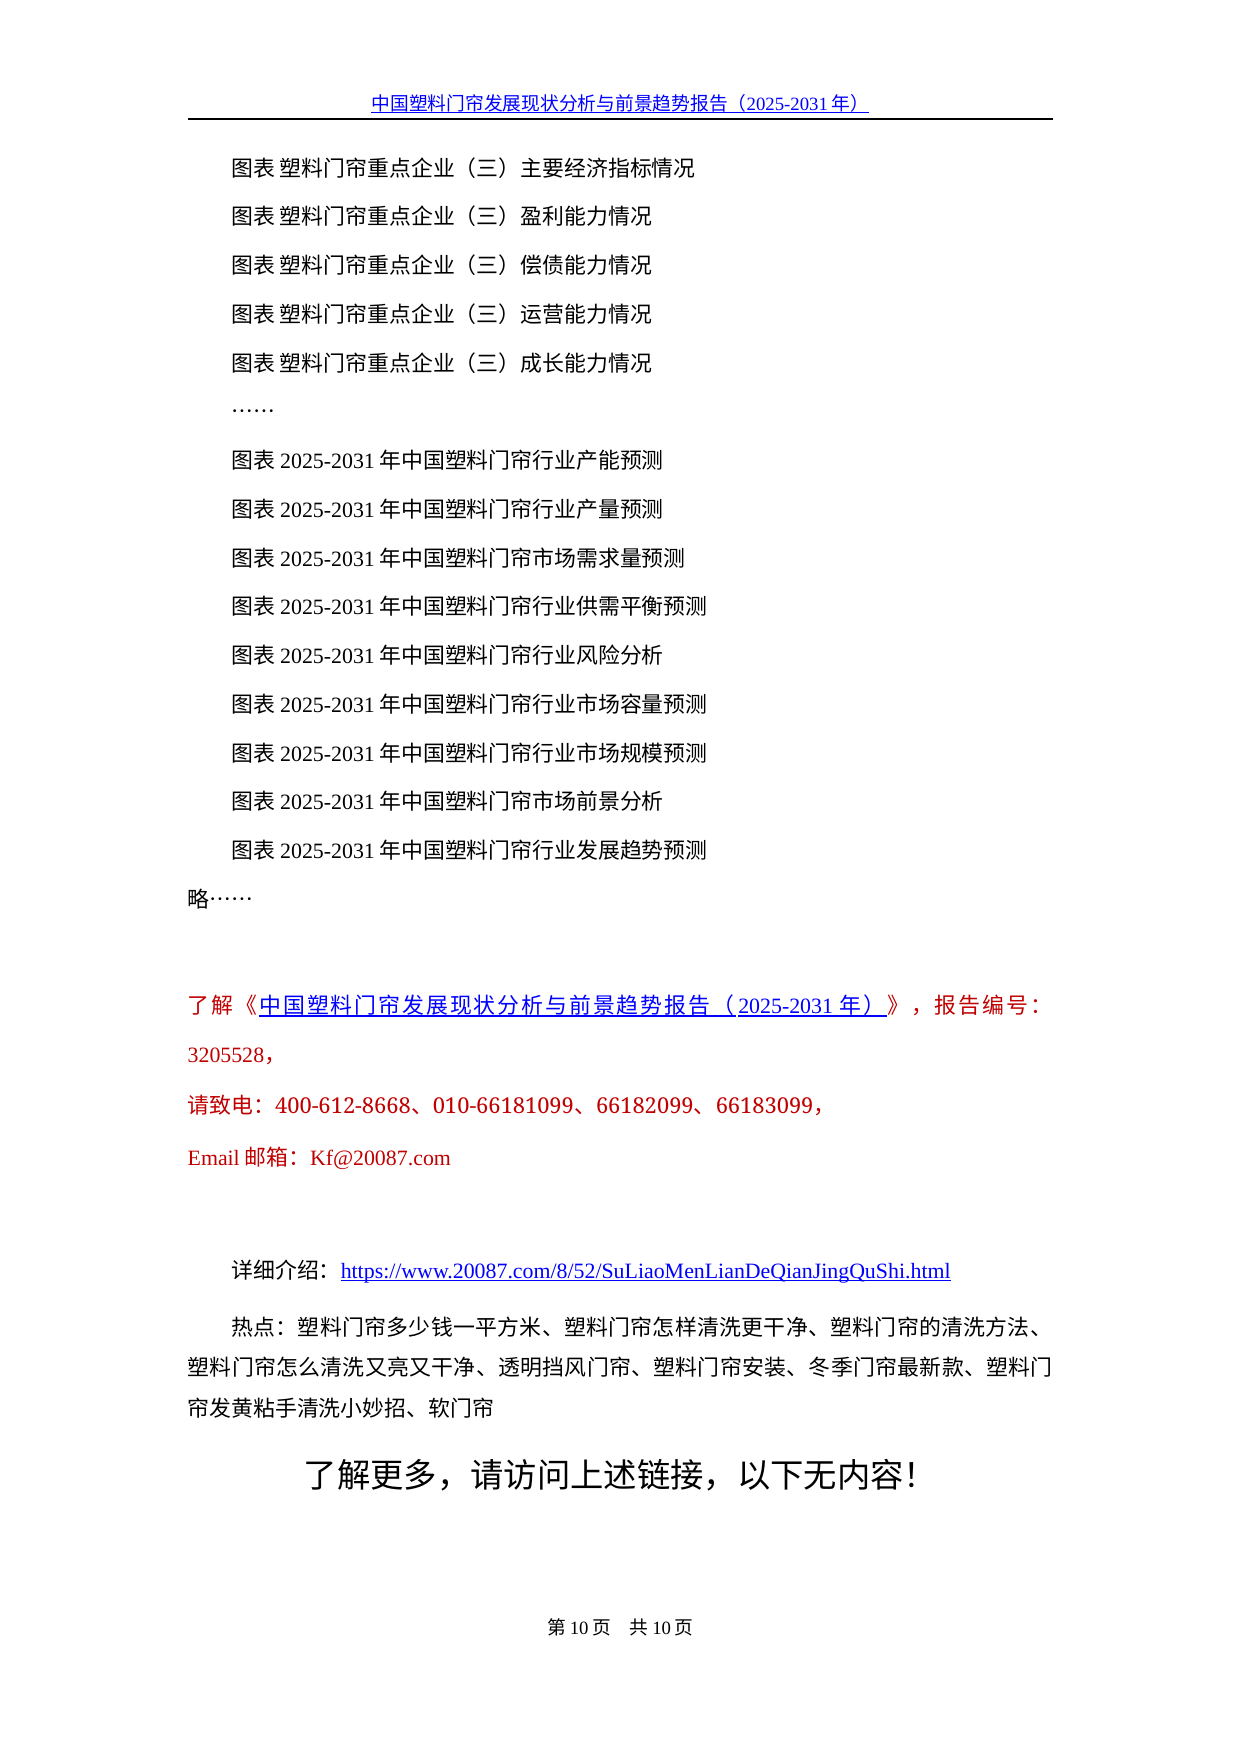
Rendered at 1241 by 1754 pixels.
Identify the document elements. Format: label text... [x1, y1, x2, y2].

text 详细介绍：https://www.20087.com/8/52/SuLiaoMenLianDeQianJingQuShi.html [187, 1253, 1053, 1285]
text 热点：塑料门帘多少钱一平方米、塑料门帘怎样清洗更干净、塑料门帘的清洗方法、塑料门帘怎么清洗又亮又干净、透明挡风门帘、塑料门帘安装、冬季门帘最新款、塑料门帘发黄粘手清洗小妙招、软门帘 [187, 1309, 1053, 1423]
text 请致电：400-612-8668、010-66181099、66182099、66183099， [187, 1088, 1053, 1121]
text 了解《中国塑料门帘发展现状分析与前景趋势报告（2025-2031年）》，报告编号：3205528， [187, 988, 1053, 1069]
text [187, 150, 1053, 914]
title 了解更多，请访问上述链接，以下无内容！ [187, 1441, 1053, 1506]
text Email邮箱：Kf@20087.com [187, 1140, 1053, 1172]
